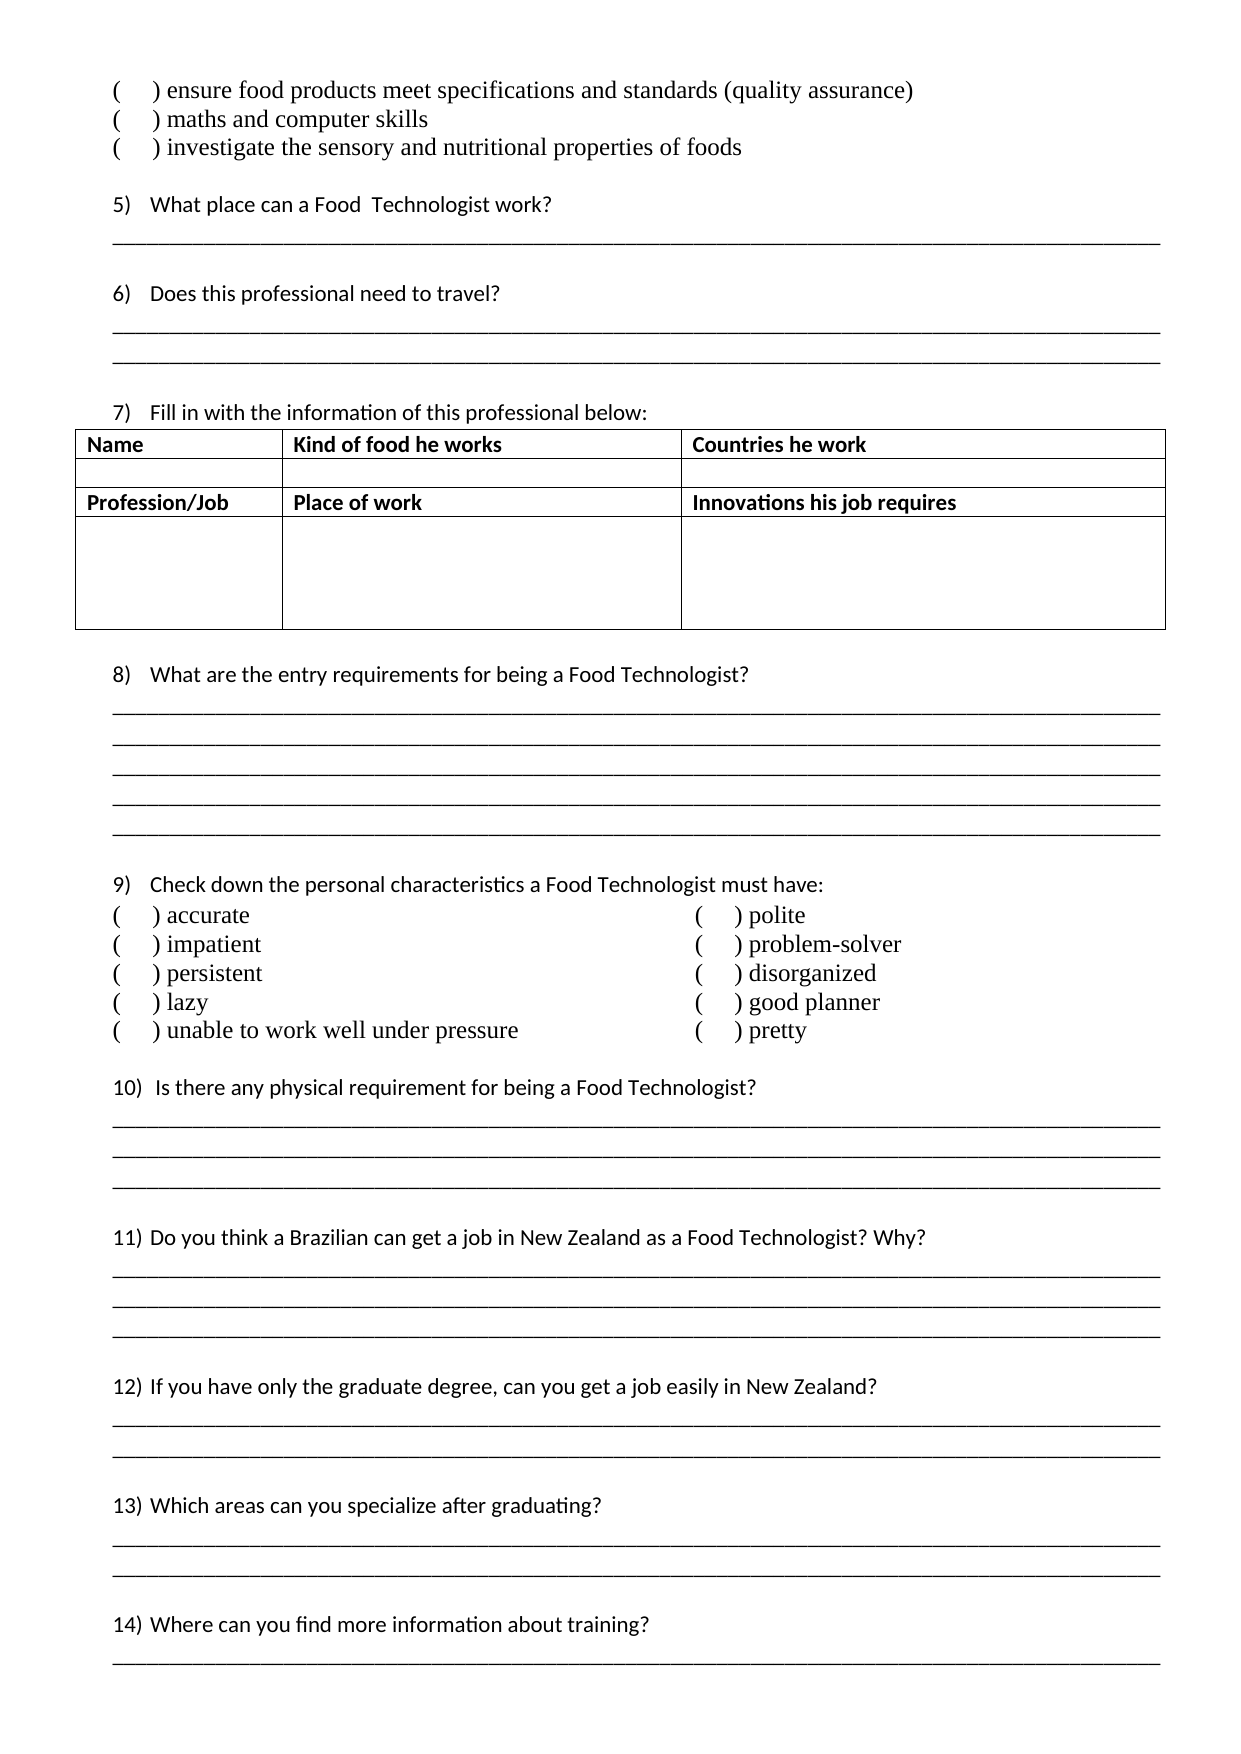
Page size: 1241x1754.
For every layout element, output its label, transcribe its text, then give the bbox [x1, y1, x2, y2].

text ____________________________________________________________________________________________ [112, 309, 1165, 337]
text ____________________________________________________________________________________________ [112, 721, 1165, 749]
text ( ) impatient [112, 929, 583, 958]
table_cell Profession/Job [76, 488, 282, 516]
text ( ) persistent [112, 958, 583, 987]
list Check down the personal characteristics a Food Technologist must have: [112, 870, 1165, 898]
text ( ) problem-solver [694, 929, 1165, 958]
list Where can you find more information about training? [112, 1610, 1165, 1638]
table_header Countries he work [682, 430, 1165, 458]
text ( ) investigate the sensory and nutritional properties of foods [112, 132, 1165, 161]
text ( ) ensure food products meet specifications and standards (quality assurance) [112, 75, 1165, 104]
table_cell [682, 459, 1165, 487]
table_cell [76, 459, 282, 487]
table_cell [76, 517, 282, 629]
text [112, 1522, 1165, 1550]
list Fill in with the information of this professional below: [112, 398, 1165, 427]
table_cell Place of work [283, 488, 681, 516]
list Do you think a Brazilian can get a job in New Zealand as a Food Technologist? Why? [112, 1223, 1165, 1251]
list What place can a Food Technologist work? [112, 190, 1165, 218]
text ____________________________________________________________________________________________ [112, 811, 1165, 839]
text ____________________________________________________________________________________________ [112, 1313, 1165, 1341]
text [112, 1640, 1165, 1668]
text ( ) polite [694, 901, 1165, 929]
text ____________________________________________________________________________________________ [112, 1103, 1165, 1131]
text ( ) unable to work well under pressure [112, 1016, 583, 1044]
text ( ) lazy [112, 987, 583, 1016]
list Does this professional need to travel? [112, 279, 1165, 307]
text ____________________________________________________________________________________________ [75, 339, 1165, 368]
text ( ) accurate [112, 901, 583, 929]
list What are the entry requirements for being a Food Technologist? [112, 660, 1165, 688]
table_cell [682, 517, 1165, 629]
list Is there any physical requirement for being a Food Technologist? [112, 1073, 1165, 1101]
list If you have only the graduate degree, can you get a job easily in New Zealand? [112, 1372, 1165, 1400]
table_header Name [76, 430, 282, 458]
text ( ) maths and computer skills [112, 104, 1165, 132]
text ____________________________________________________________________________________________ [112, 1253, 1165, 1281]
text ____________________________________________________________________________________________ [112, 781, 1165, 809]
text ____________________________________________________________________________________________ [112, 1133, 1165, 1161]
text ____________________________________________________________________________________________ [75, 1552, 1165, 1580]
text ____________________________________________________________________________________________ [75, 1283, 1165, 1311]
text ____________________________________________________________________________________________ [112, 751, 1165, 779]
text ( ) pretty [694, 1016, 1165, 1044]
table_cell [283, 459, 681, 487]
table_cell [283, 517, 681, 629]
table_header Kind of food he works [283, 430, 681, 458]
text ( ) good planner [694, 987, 1165, 1016]
text ____________________________________________________________________________________________ [112, 1164, 1165, 1192]
text ____________________________________________________________________________________________ [112, 1402, 1165, 1430]
text ( ) disorganized [694, 958, 1165, 987]
text ____________________________________________________________________________________________ [112, 220, 1165, 248]
table_cell Innovations his job requires [682, 488, 1165, 516]
text ____________________________________________________________________________________________ [112, 1433, 1165, 1461]
text ____________________________________________________________________________________________ [112, 691, 1165, 718]
list Which areas can you specialize after graduating? [112, 1492, 1165, 1519]
